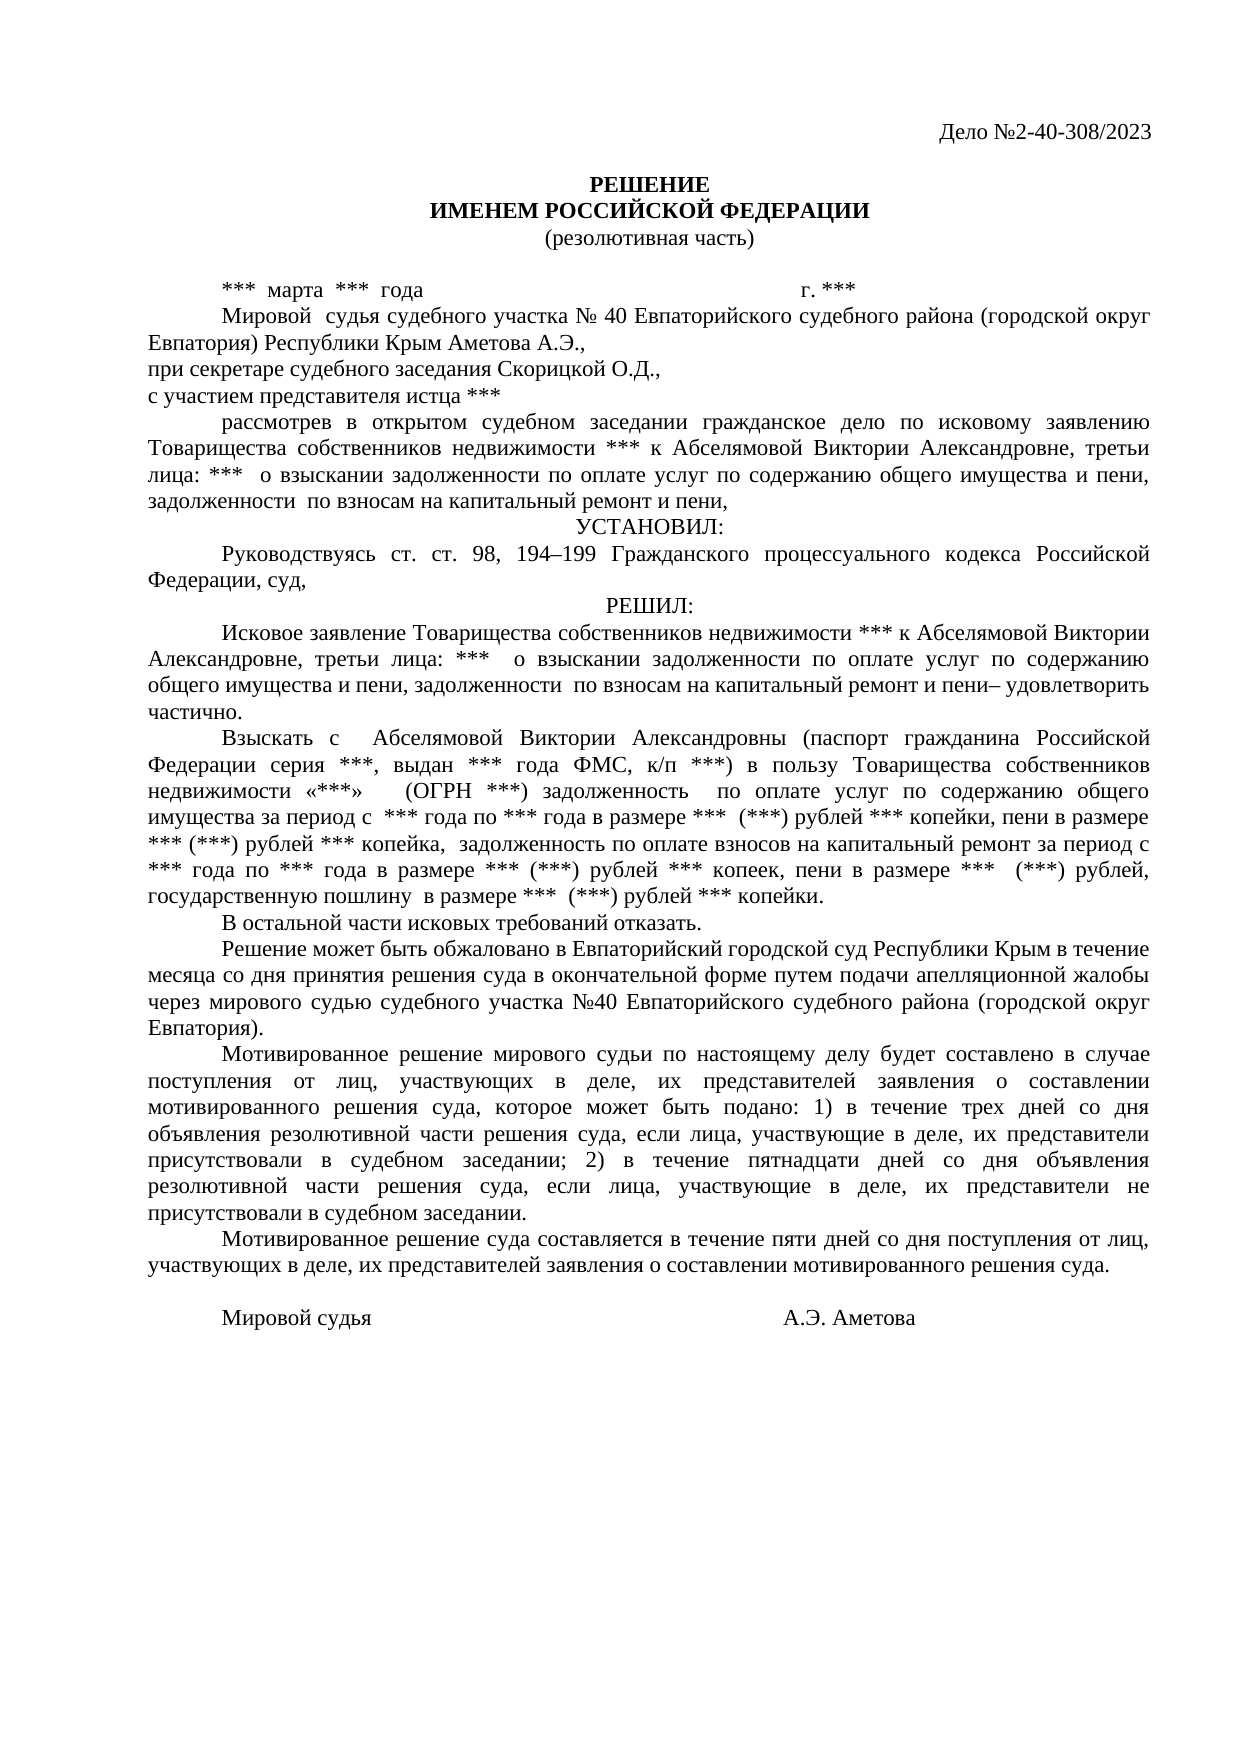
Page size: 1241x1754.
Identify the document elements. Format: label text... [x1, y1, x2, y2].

text РЕШЕНИЕ [148, 171, 1152, 197]
text Взыскать с Абселямовой Виктории Александровны (паспорт гражданина Российской Федерации серия ***, выдан *** года ФМС, к/п ***) в пользу Товарищества собственников недвижимости «***» (ОГРН ***) задолженность по оплате услуг по содержанию общего имущества за период с *** года по *** года в размере *** (***) рублей *** копейки, пени в размере *** (***) рублей *** копейка, задолженность по оплате взносов на капитальный ремонт за период с *** года по *** года в размере *** (***) рублей *** копеек, пени в размере *** (***) рублей, государственную пошлину в размере *** (***) рублей *** копейки. [148, 724, 1152, 909]
text Руководствуясь ст. ст. 98, 194–199 Гражданского процессуального кодекса Российской Федерации, суд, [148, 540, 1152, 592]
text *** марта *** года г. *** [148, 276, 1152, 303]
text Решение может быть обжаловано в Евпаторийский городской суд Республики Крым в течение месяца со дня принятия решения суда в окончательной форме путем подачи апелляционной жалобы через мирового судью судебного участка №40 Евпаторийского судебного района (городской округ Евпатория). [148, 935, 1152, 1041]
text при секретаре судебного заседания Скорицкой О.Д., [148, 355, 1152, 382]
text Мотивированное решение суда составляется в течение пяти дней со дня поступления от лиц, участвующих в деле, их представителей заявления о составлении мотивированного решения суда. [148, 1225, 1152, 1278]
text Дело №2-40-308/2023 [148, 118, 1152, 144]
text РЕШИЛ: [148, 592, 1152, 619]
text УСТАНОВИЛ: [148, 513, 1152, 540]
text Мировой судья А.Э. Аметова [148, 1304, 1152, 1330]
text (резолютивная часть) [148, 223, 1152, 250]
text В остальной части исковых требований отказать. [148, 909, 1152, 935]
text Исковое заявление Товарищества собственников недвижимости *** к Абселямовой Виктории Александровне, третьи лица: *** о взыскании задолженности по оплате услуг по содержанию общего имущества и пени, задолженности по взносам на капитальный ремонт и пени– удовлетворить частично. [148, 619, 1152, 724]
text с участием представителя истца *** [148, 382, 1152, 408]
text Мировой судья судебного участка № 40 Евпаторийского судебного района (городской округ Евпатория) Республики Крым Аметова А.Э., [148, 303, 1152, 355]
text Мотивированное решение мирового судьи по настоящему делу будет составлено в случае поступления от лиц, участвующих в деле, их представителей заявления о составлении мотивированного решения суда, которое может быть подано: 1) в течение трех дней со дня объявления резолютивной части решения суда, если лица, участвующие в деле, их представители присутствовали в судебном заседании; 2) в течение пятнадцати дней со дня объявления резолютивной части решения суда, если лица, участвующие в деле, их представители не присутствовали в судебном заседании. [148, 1041, 1152, 1225]
text рассмотрев в открытом судебном заседании гражданское дело по исковому заявлению Товарищества собственников недвижимости *** к Абселямовой Виктории Александровне, третьи лица: *** о взыскании задолженности по оплате услуг по содержанию общего имущества и пени, задолженности по взносам на капитальный ремонт и пени, [148, 408, 1152, 513]
text ИМЕНЕМ РОССИЙСКОЙ ФЕДЕРАЦИИ [148, 197, 1152, 223]
